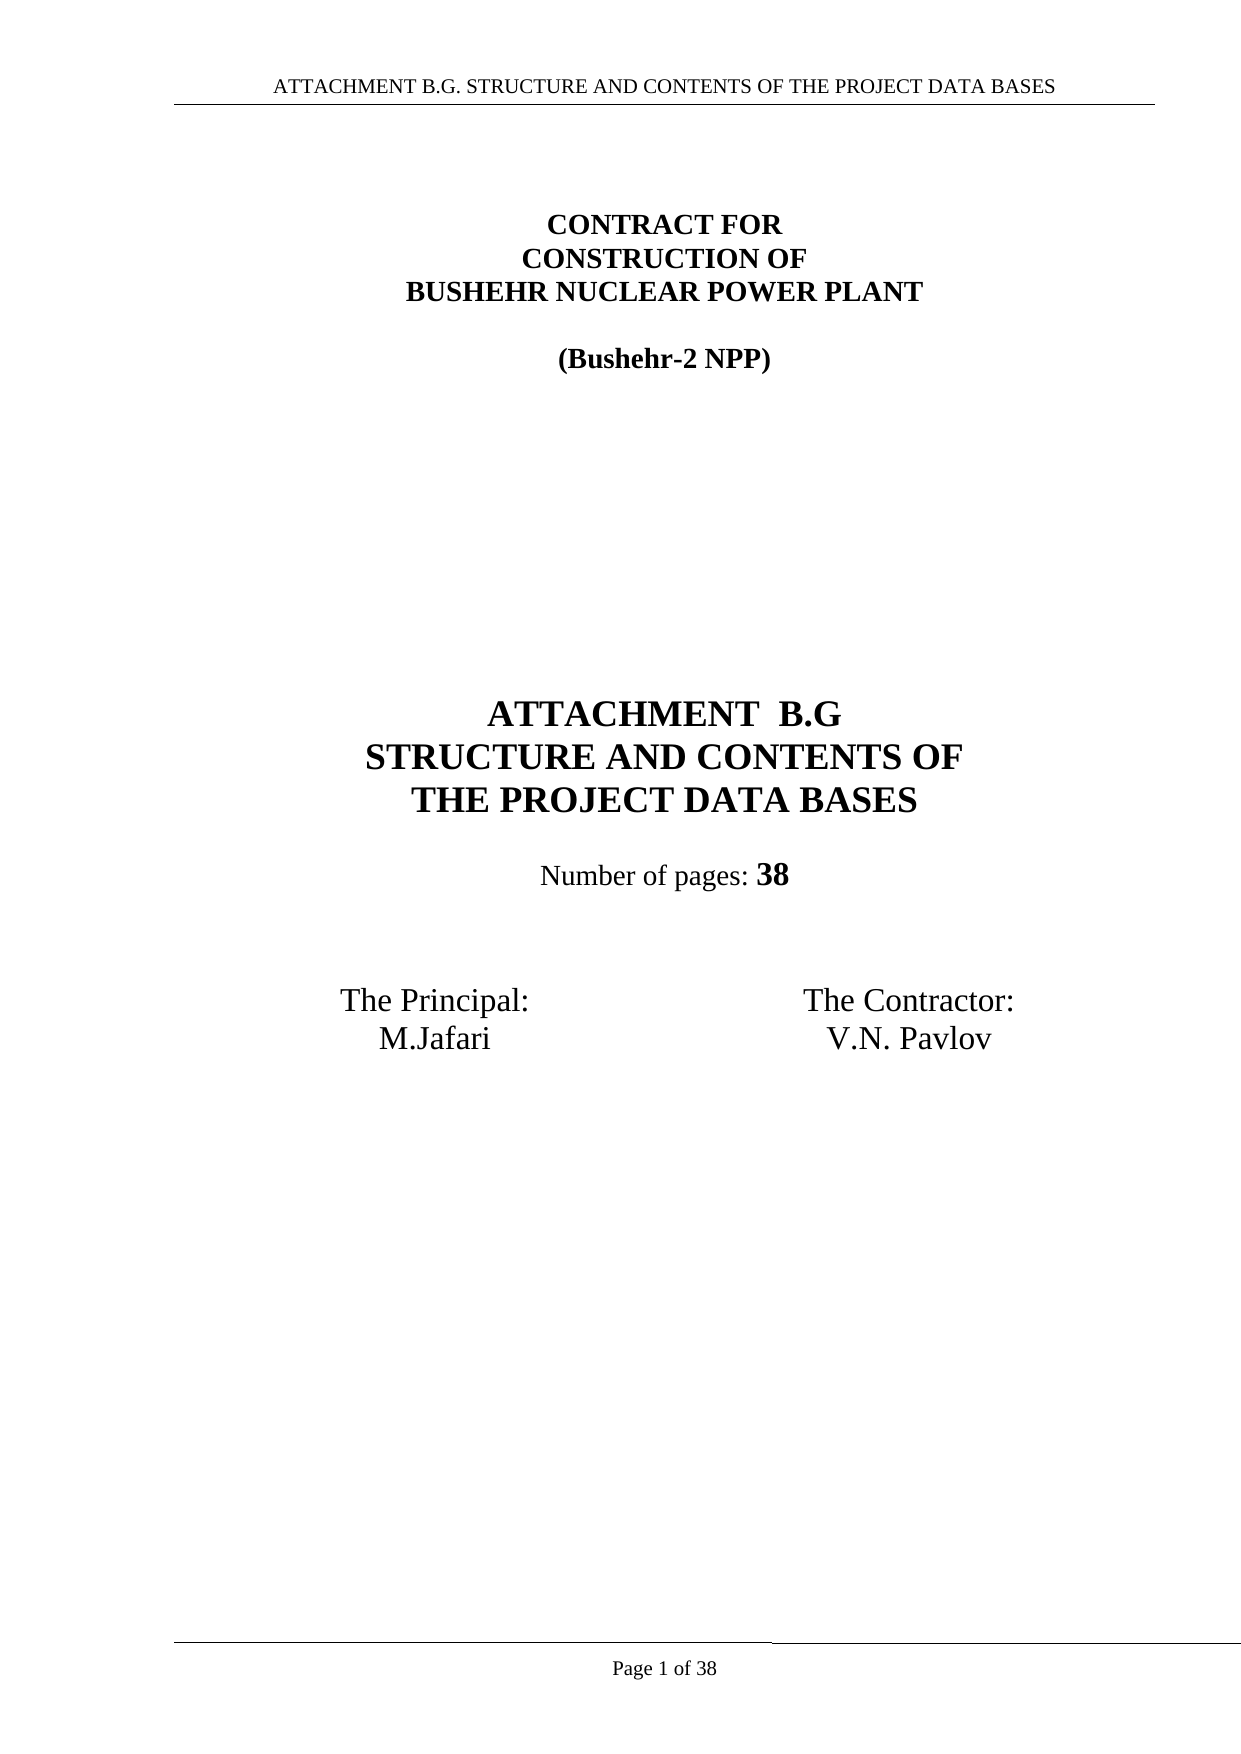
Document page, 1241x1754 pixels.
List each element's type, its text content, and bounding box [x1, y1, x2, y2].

table_cell M.Jafari [190, 1019, 679, 1196]
text BUSHEHR NUCLEAR POWER PLANT [177, 274, 1152, 308]
text (Bushehr-2 NPP) [177, 341, 1152, 375]
table_header The Principal: [190, 960, 679, 1019]
text CONTRACT FOR [177, 207, 1152, 241]
text Number of pages: [177, 854, 1152, 892]
text CONSTRUCTION OF [177, 241, 1152, 274]
text THE PROJECT DATA BASES [177, 777, 1152, 821]
text STRUCTURE AND CONTENTS OF [177, 734, 1152, 777]
text ATTACHMENT B.G [177, 691, 1152, 734]
table_header The Contractor: [679, 960, 1138, 1019]
table_cell V.N. Pavlov [679, 1019, 1138, 1196]
